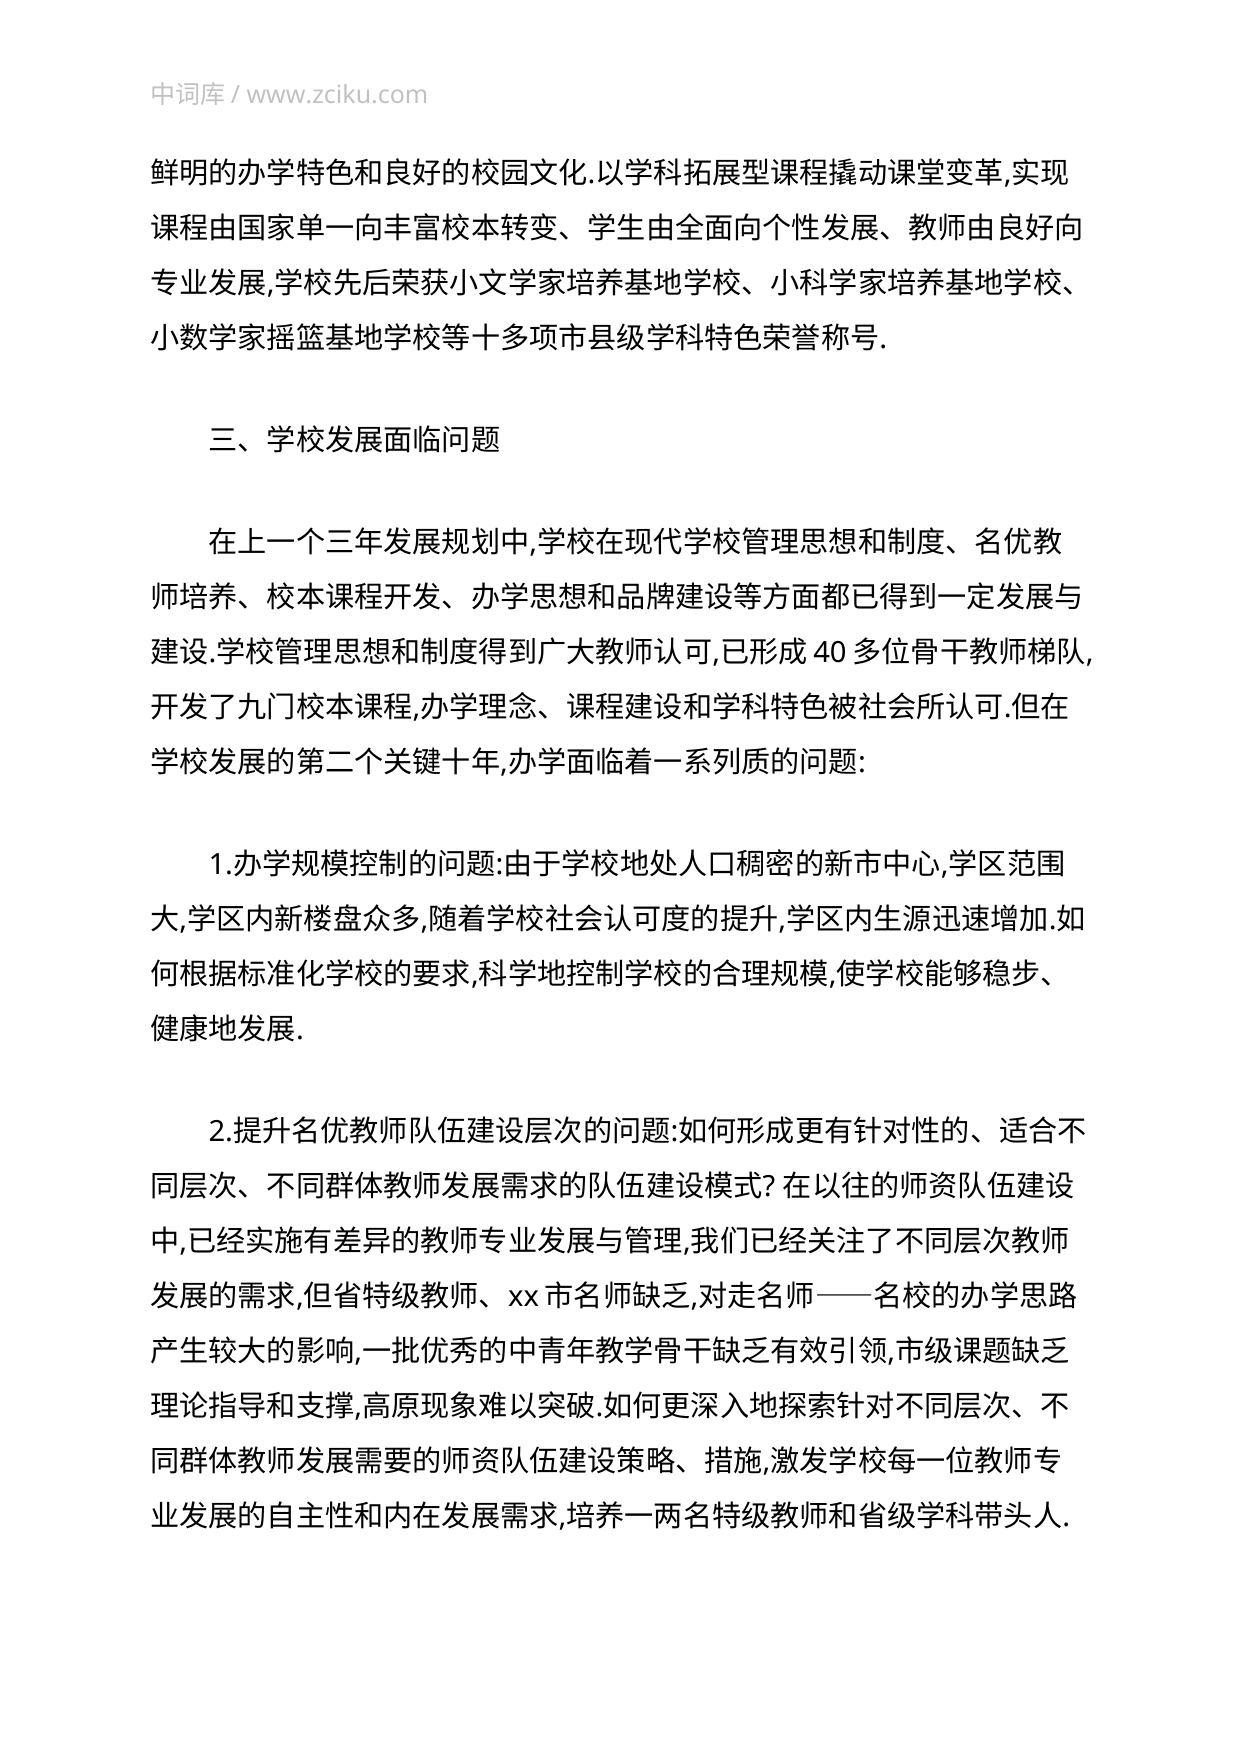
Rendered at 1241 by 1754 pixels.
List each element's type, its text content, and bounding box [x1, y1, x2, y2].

text 1.办学规模控制的问题:由于学校地处人口稠密的新市中心,学区范围大,学区内新楼盘众多,随着学校社会认可度的提升,学区内生源迅速增加.如何根据标准化学校的要求,科学地控制学校的合理规模,使学校能够稳步、健康地发展. [150, 841, 1090, 1048]
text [150, 150, 1090, 357]
text 三、学校发展面临问题 [150, 417, 1090, 459]
text 2.提升名优教师队伍建设层次的问题:如何形成更有针对性的、适合不同层次、不同群体教师发展需求的队伍建设模式? 在以往的师资队伍建设中,已经实施有差异的教师专业发展与管理,我们已经关注了不同层次教师发展的需求,但省特级教师、xx市名师缺乏,对走名师――名校的办学思路产生较大的影响,一批优秀的中青年教学骨干缺乏有效引领,市级课题缺乏理论指导和支撑,高原现象难以突破.如何更深入地探索针对不同层次、不同群体教师发展需要的师资队伍建设策略、措施,激发学校每一位教师专业发展的自主性和内在发展需求,培养一两名特级教师和省级学科带头人. [150, 1107, 1090, 1535]
text 在上一个三年发展规划中,学校在现代学校管理思想和制度、名优教师培养、校本课程开发、办学思想和品牌建设等方面都已得到一定发展与建设.学校管理思想和制度得到广大教师认可,已形成40多位骨干教师梯队,开发了九门校本课程,办学理念、课程建设和学科特色被社会所认可.但在学校发展的第二个关键十年,办学面临着一系列质的问题: [150, 519, 1090, 781]
